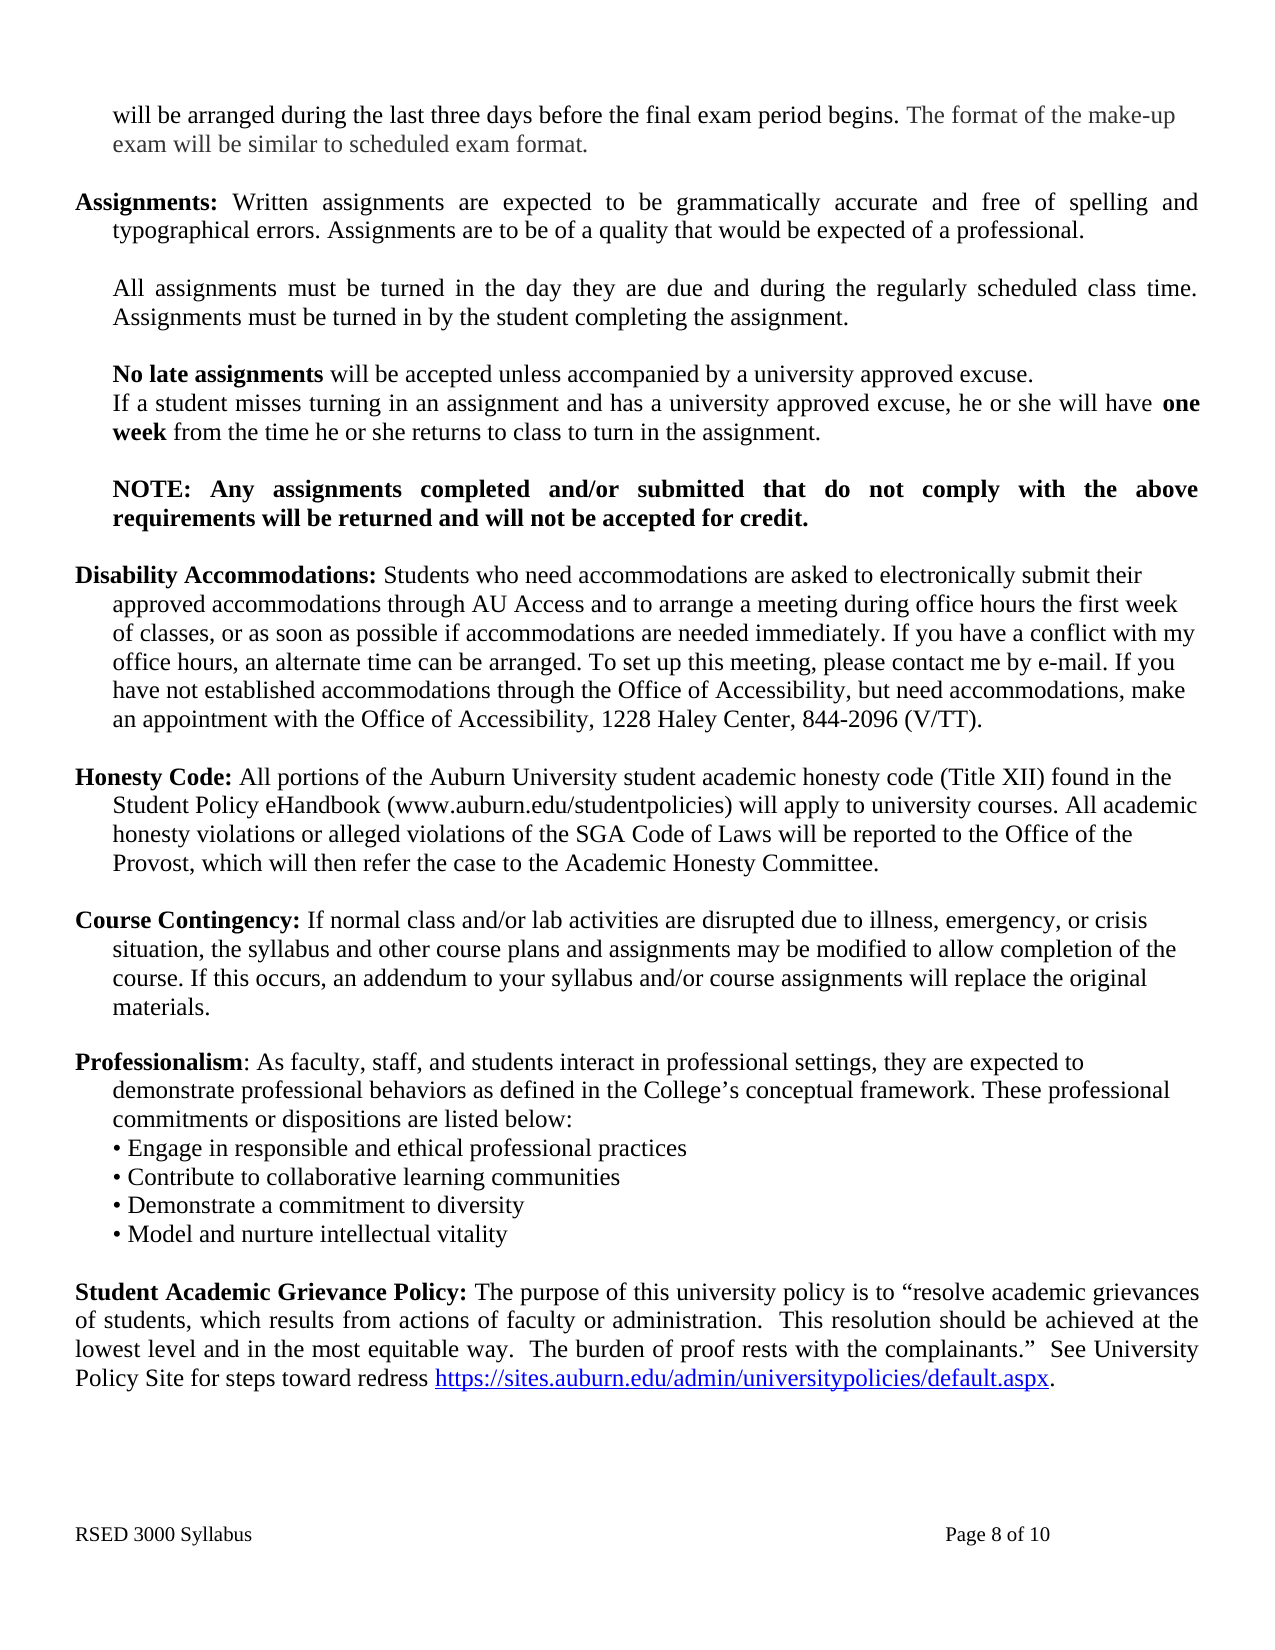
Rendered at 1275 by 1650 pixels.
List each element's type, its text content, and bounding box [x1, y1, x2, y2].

list All assignments must be turned in the day they are due and during the regularly scheduled class time. Assignments must be turned in by the student completing the assignment. [112, 273, 1200, 330]
text • Model and nurture intellectual vitality [112, 1219, 1200, 1248]
text Professionalism: As faculty, staff, and students interact in professional settings, they are expected to demonstrate professional behaviors as defined in the College’s conceptual framework. These professional commitments or dispositions are listed below: [75, 1047, 1200, 1133]
text Course Contingency: If normal class and/or lab activities are disrupted due to illness, emergency, or crisis situation, the syllabus and other course plans and assignments may be modified to allow completion of the course. If this occurs, an addendum to your syllabus and/or course assignments will replace the original materials. [75, 905, 1200, 1020]
list Assignments: Written assignments are expected to be grammatically accurate and free of spelling and typographical errors. Assignments are to be of a quality that would be expected of a professional. [75, 187, 1200, 244]
text Honesty Code: All portions of the Auburn University student academic honesty code (Title XII) found in the Student Policy eHandbook (www.auburn.edu/studentpolicies) will apply to university courses. All academic honesty violations or alleged violations of the SGA Code of Laws will be reported to the Office of the Provost, which will then refer the case to the Academic Honesty Committee. [75, 762, 1200, 877]
list Student Academic Grievance Policy: The purpose of this university policy is to “resolve academic grievances of students, which results from actions of faculty or administration. This resolution should be achieved at the lowest level and in the most equitable way. The burden of proof rests with the complainants.” See University Policy Site for steps toward redress https://sites.auburn.edu/admin/universitypolicies/default.aspx. [75, 1277, 1200, 1392]
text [75, 100, 1200, 158]
text • Engage in responsible and ethical professional practices [112, 1133, 1200, 1162]
list If a student misses turning in an assignment and has a university approved excuse, he or she will have one week from the time he or she returns to class to turn in the assignment. [112, 388, 1200, 445]
list NOTE: Any assignments completed and/or submitted that do not comply with the above requirements will be returned and will not be accepted for credit. [112, 474, 1200, 532]
text Disability Accommodations: Students who need accommodations are asked to electronically submit their approved accommodations through AU Access and to arrange a meeting during office hours the first week of classes, or as soon as possible if accommodations are needed immediately. If you have a conflict with my office hours, an alternate time can be arranged. To set up this meeting, please contact me by e-mail. If you have not established accommodations through the Office of Accessibility, but need accommodations, make an appointment with the Office of Accessibility, 1228 Haley Center, 844-2096 (V/TT). [75, 560, 1200, 733]
text • Contribute to collaborative learning communities [112, 1162, 1200, 1190]
list No late assignments will be accepted unless accompanied by a university approved excuse. [112, 359, 1200, 388]
text • Demonstrate a commitment to diversity [112, 1190, 1200, 1219]
